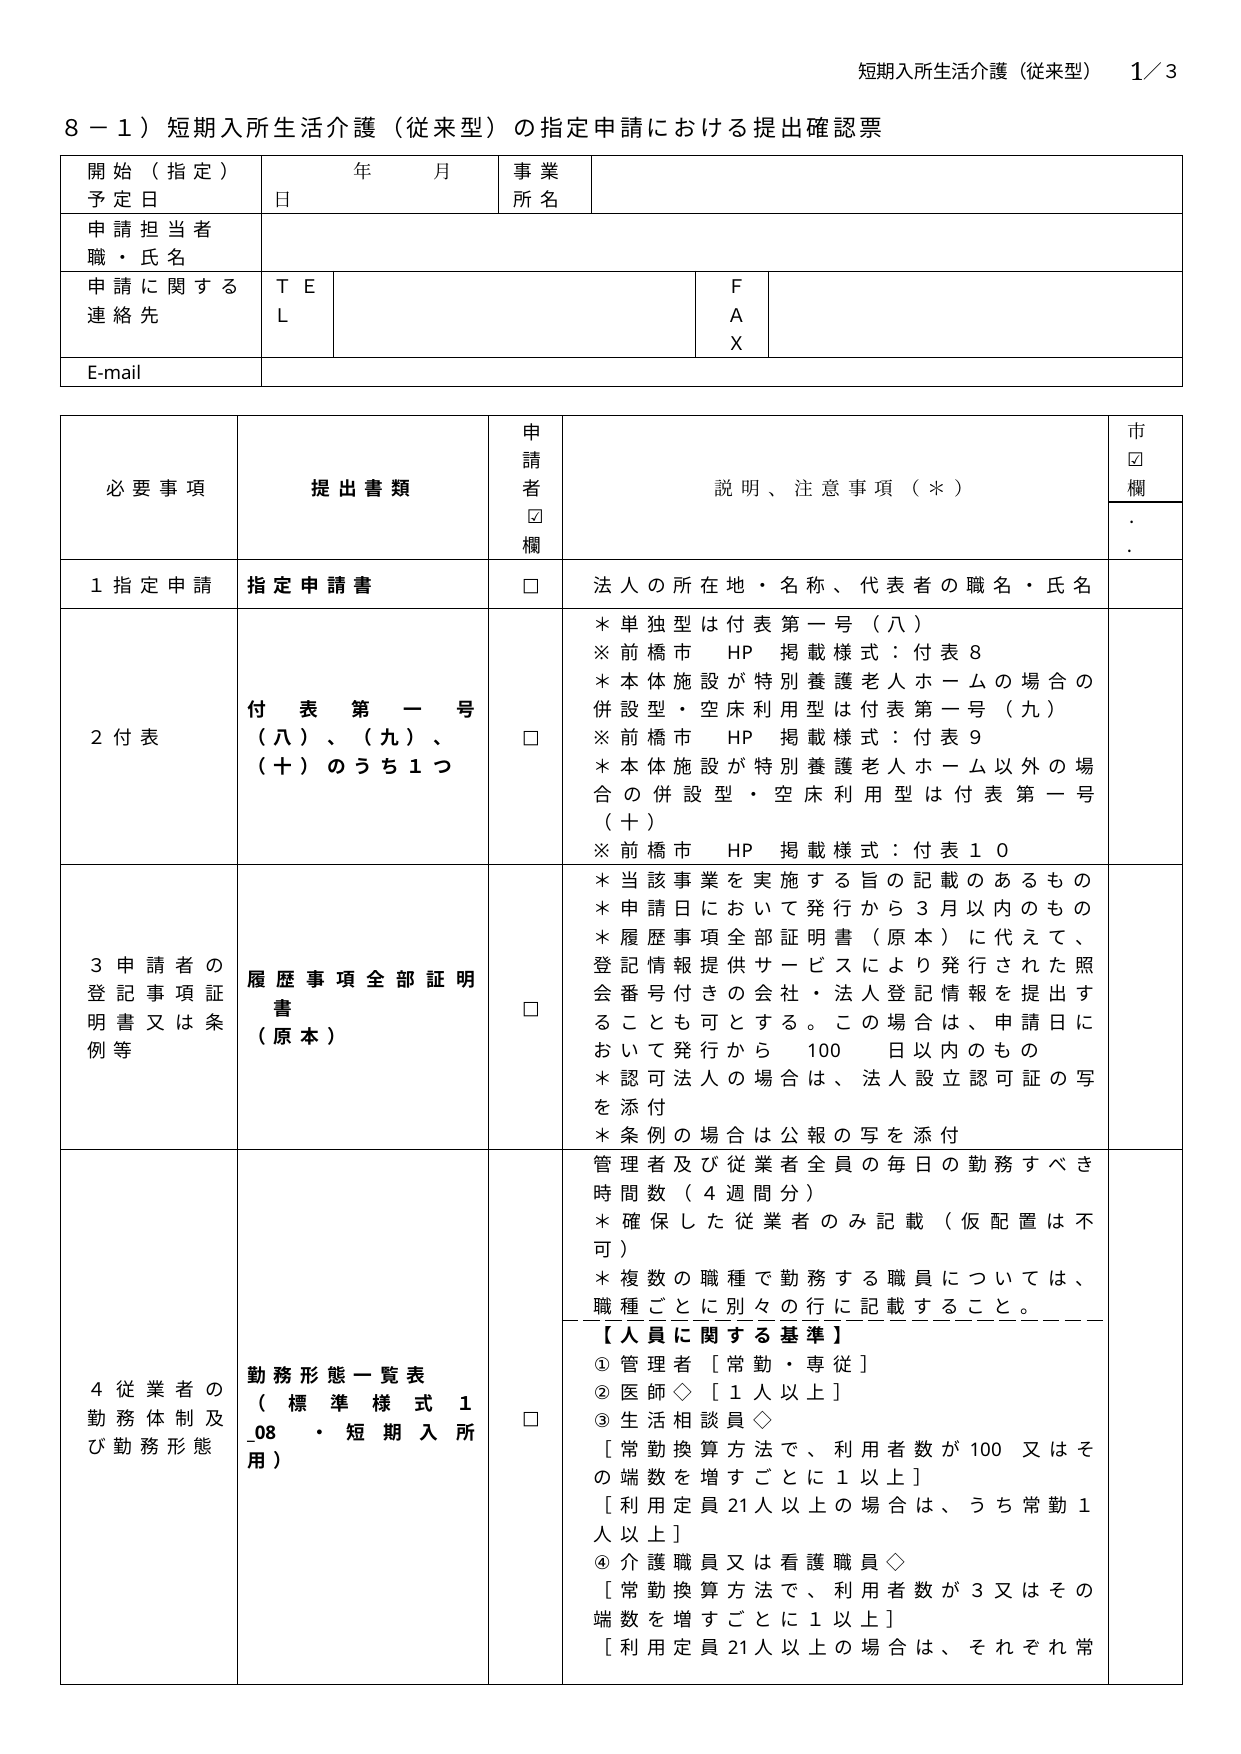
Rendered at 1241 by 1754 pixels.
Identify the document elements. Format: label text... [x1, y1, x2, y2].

table_cell [1109, 609, 1182, 864]
table_header 提出書類 [238, 416, 488, 559]
table_cell 管理者及び従業者全員の毎日の勤務すべき時間数（４週間分） ＊確保した従業者のみ記載（仮配置は不可） ＊複数の職種で勤務する職員については、職種ごとに別々の行に記載すること。 [563, 1150, 1108, 1319]
table_cell □ [489, 609, 562, 864]
table_cell [262, 214, 1182, 271]
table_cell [563, 1320, 1108, 1684]
table_cell 勤務形態一覧表 （標準様式１_08・短期入所用） [238, 1150, 488, 1684]
table_cell 申請に関する連絡先 [61, 272, 261, 357]
table_cell □ [489, 865, 562, 1148]
table_header [592, 156, 1182, 213]
table_cell ２付表 [61, 609, 237, 864]
table_cell [262, 358, 1182, 386]
table_cell ４従業者の勤務体制及び勤務形態 [61, 1150, 237, 1684]
table_cell 申請担当者職・氏名 [61, 214, 261, 271]
table_cell 指定申請書 [238, 560, 488, 608]
table_header 申請者 ☑ 欄 [489, 416, 562, 559]
table_header 市☑欄 [1109, 416, 1182, 501]
table_header 年 月 日 [262, 156, 498, 213]
table_cell □ [489, 560, 562, 608]
table_cell [1109, 560, 1182, 608]
table_cell ＴＥＬ [262, 272, 333, 357]
table_header 開始（指定）予定日 [61, 156, 261, 213]
table_cell 法人の所在地・名称、代表者の職名・氏名 [563, 560, 1108, 608]
table_cell １指定申請 [61, 560, 237, 608]
table_cell E-mail [61, 358, 261, 386]
table_cell [1109, 1150, 1182, 1684]
table_cell . . [1109, 503, 1182, 559]
table_header 説明、注意事項（＊） [563, 416, 1108, 559]
table_cell ＦＡＸ [696, 272, 768, 357]
table_header 必要事項 [61, 416, 237, 559]
table_cell 付表第一号（八）、（九）、 （十）のうち１つ [238, 609, 488, 864]
text ８－１）短期入所生活介護（従来型）の指定申請における提出確認票 [60, 98, 1180, 155]
table_cell ＊当該事業を実施する旨の記載のあるもの ＊申請日において発行から３月以内のもの ＊履歴事項全部証明書（原本）に代えて、登記情報提供サービスにより発行された照会番号付きの会社・法人登記情報を提出することも可とする。この場合は、申請日において発行から100日以内のもの ＊認可法人の場合は、法人設立認可証の写を添付 ＊条例の場合は公報の写を添付 [563, 865, 1108, 1148]
table_cell ＊単独型は付表第一号（八） ※前橋市HP掲載様式：付表８ ＊本体施設が特別養護老人ホームの場合の併設型・空床利用型は付表第一号（九） ※前橋市HP掲載様式：付表９ ＊本体施設が特別養護老人ホーム以外の場合の併設型・空床利用型は付表第一号（十） ※前橋市HP掲載様式：付表１０ [563, 609, 1108, 864]
table_cell [1109, 865, 1182, 1148]
table_cell [769, 272, 1182, 357]
table_cell □ [489, 1150, 562, 1684]
table_cell ３申請者の登記事項証明書又は条例等 [61, 865, 237, 1148]
table_cell 履歴事項全部証明書 （原本） [238, 865, 488, 1148]
table_cell [334, 272, 695, 357]
table_header 事業所名 [499, 156, 591, 213]
